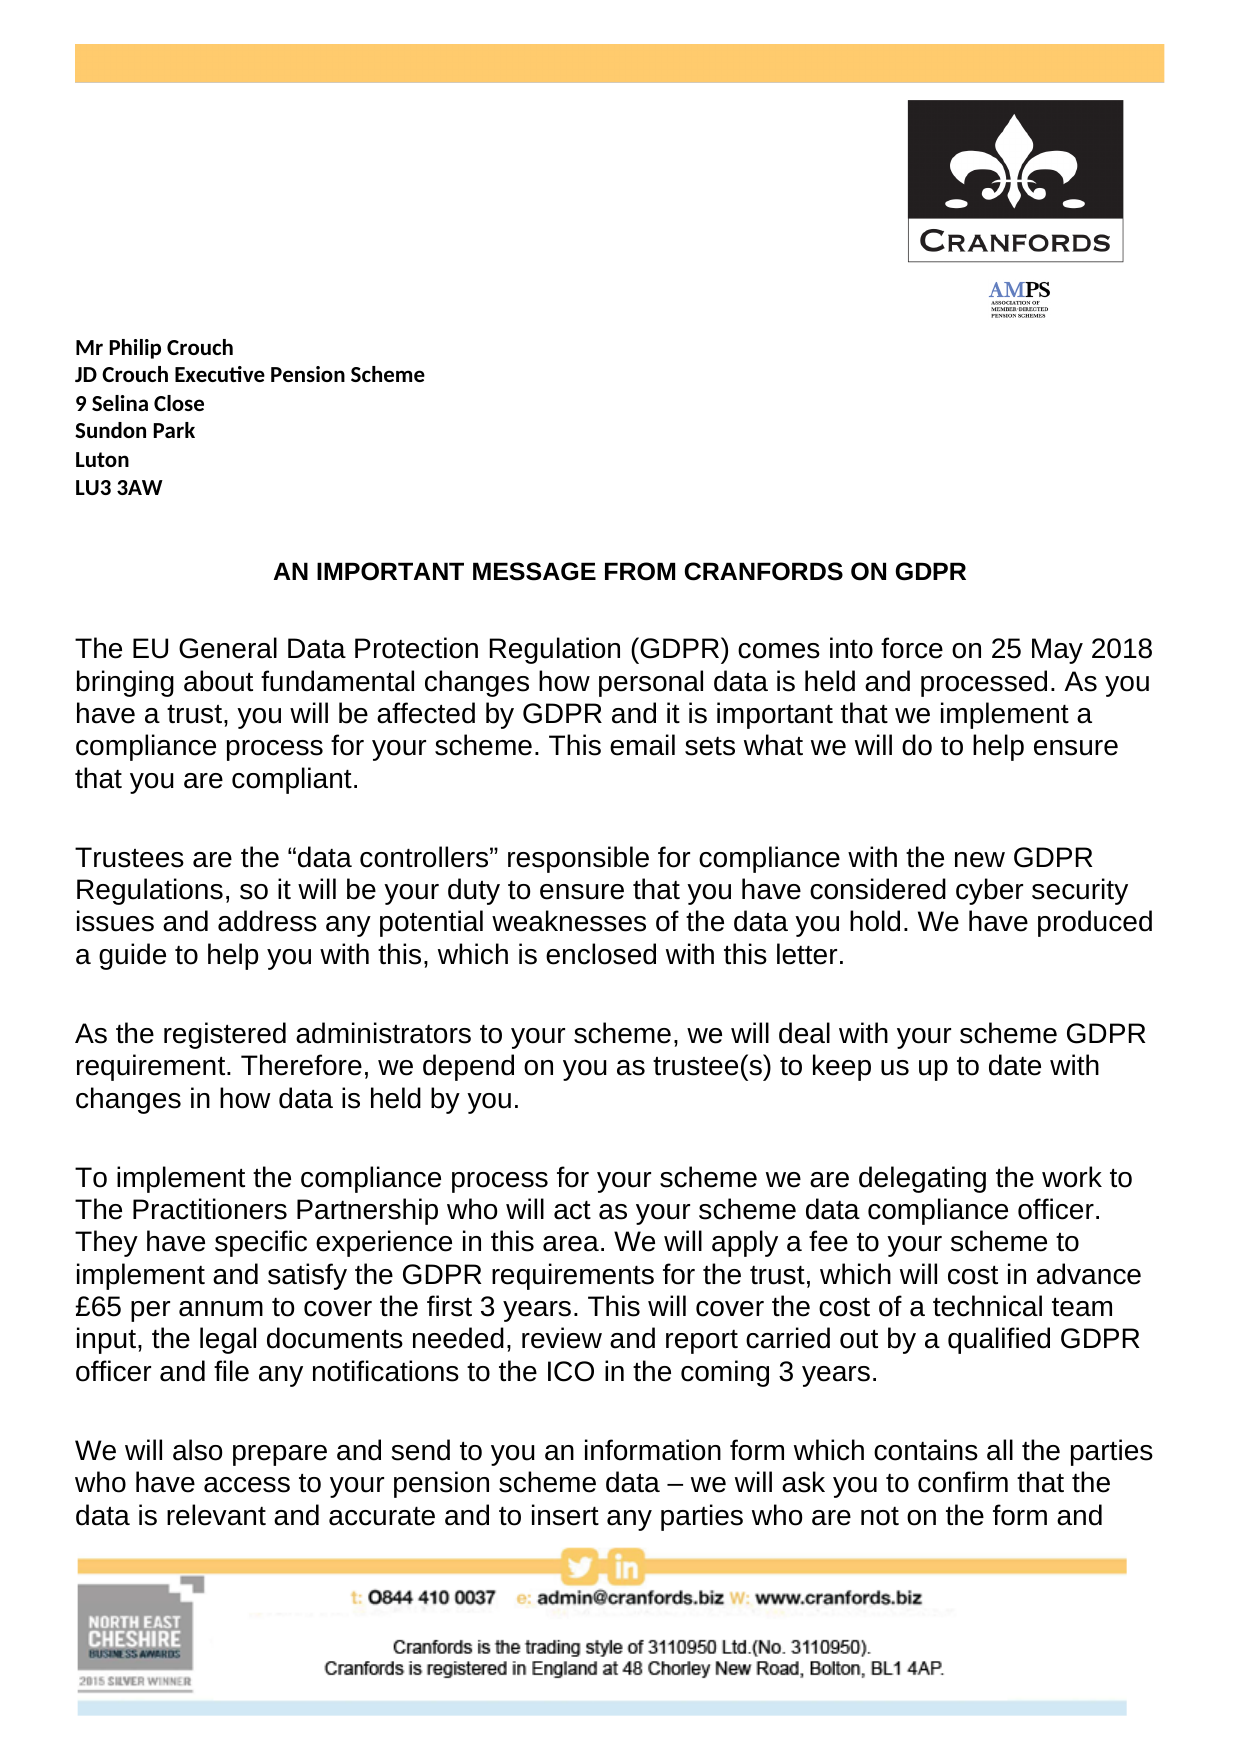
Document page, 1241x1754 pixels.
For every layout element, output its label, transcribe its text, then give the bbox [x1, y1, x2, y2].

text The EU General Data Protection Regulation (GDPR) comes into force on 25 May 2018 bringing about fundamental changes how personal data is held and processed. As you have a trust, you will be affected by GDPR and it is important that we implement a compliance process for your scheme. This email sets what we will do to help ensure that you are compliant. [75, 632, 1165, 794]
text To implement the compliance process for your scheme we are delegating the work to The Practitioners Partnership who will act as your scheme data compliance officer. They have specific experience in this area. We will apply a fee to your scheme to implement and satisfy the GDPR requirements for the trust, which will cost in advance £65 per annum to cover the first 3 years. This will cover the cost of a technical team input, the legal documents needed, review and report carried out by a qualified GDPR officer and file any notifications to the ICO in the coming 3 years. [75, 1161, 1165, 1387]
text Trustees are the “data controllers” responsible for compliance with the new GDPR Regulations, so it will be your duty to ensure that you have considered cyber security issues and address any potential weaknesses of the data you hold. We have produced a guide to help you with this, which is enclosed with this letter. [75, 841, 1165, 970]
text 9 Selina Close [75, 389, 1165, 417]
picture [75, 44, 1165, 321]
picture [75, 1546, 1130, 1719]
text LU3 3AW [75, 473, 1165, 501]
text Sundon Park [75, 417, 1165, 445]
text Mr Philip Crouch [75, 333, 1165, 361]
text Luton [75, 445, 1165, 473]
text AN IMPORTANT MESSAGE FROM CRANFORDS ON GDPR [75, 557, 1165, 586]
text JD Crouch Executive Pension Scheme [75, 361, 1165, 389]
text As the registered administrators to your scheme, we will deal with your scheme GDPR requirement. Therefore, we depend on you as trustee(s) to keep us up to date with changes in how data is held by you. [75, 1017, 1165, 1114]
